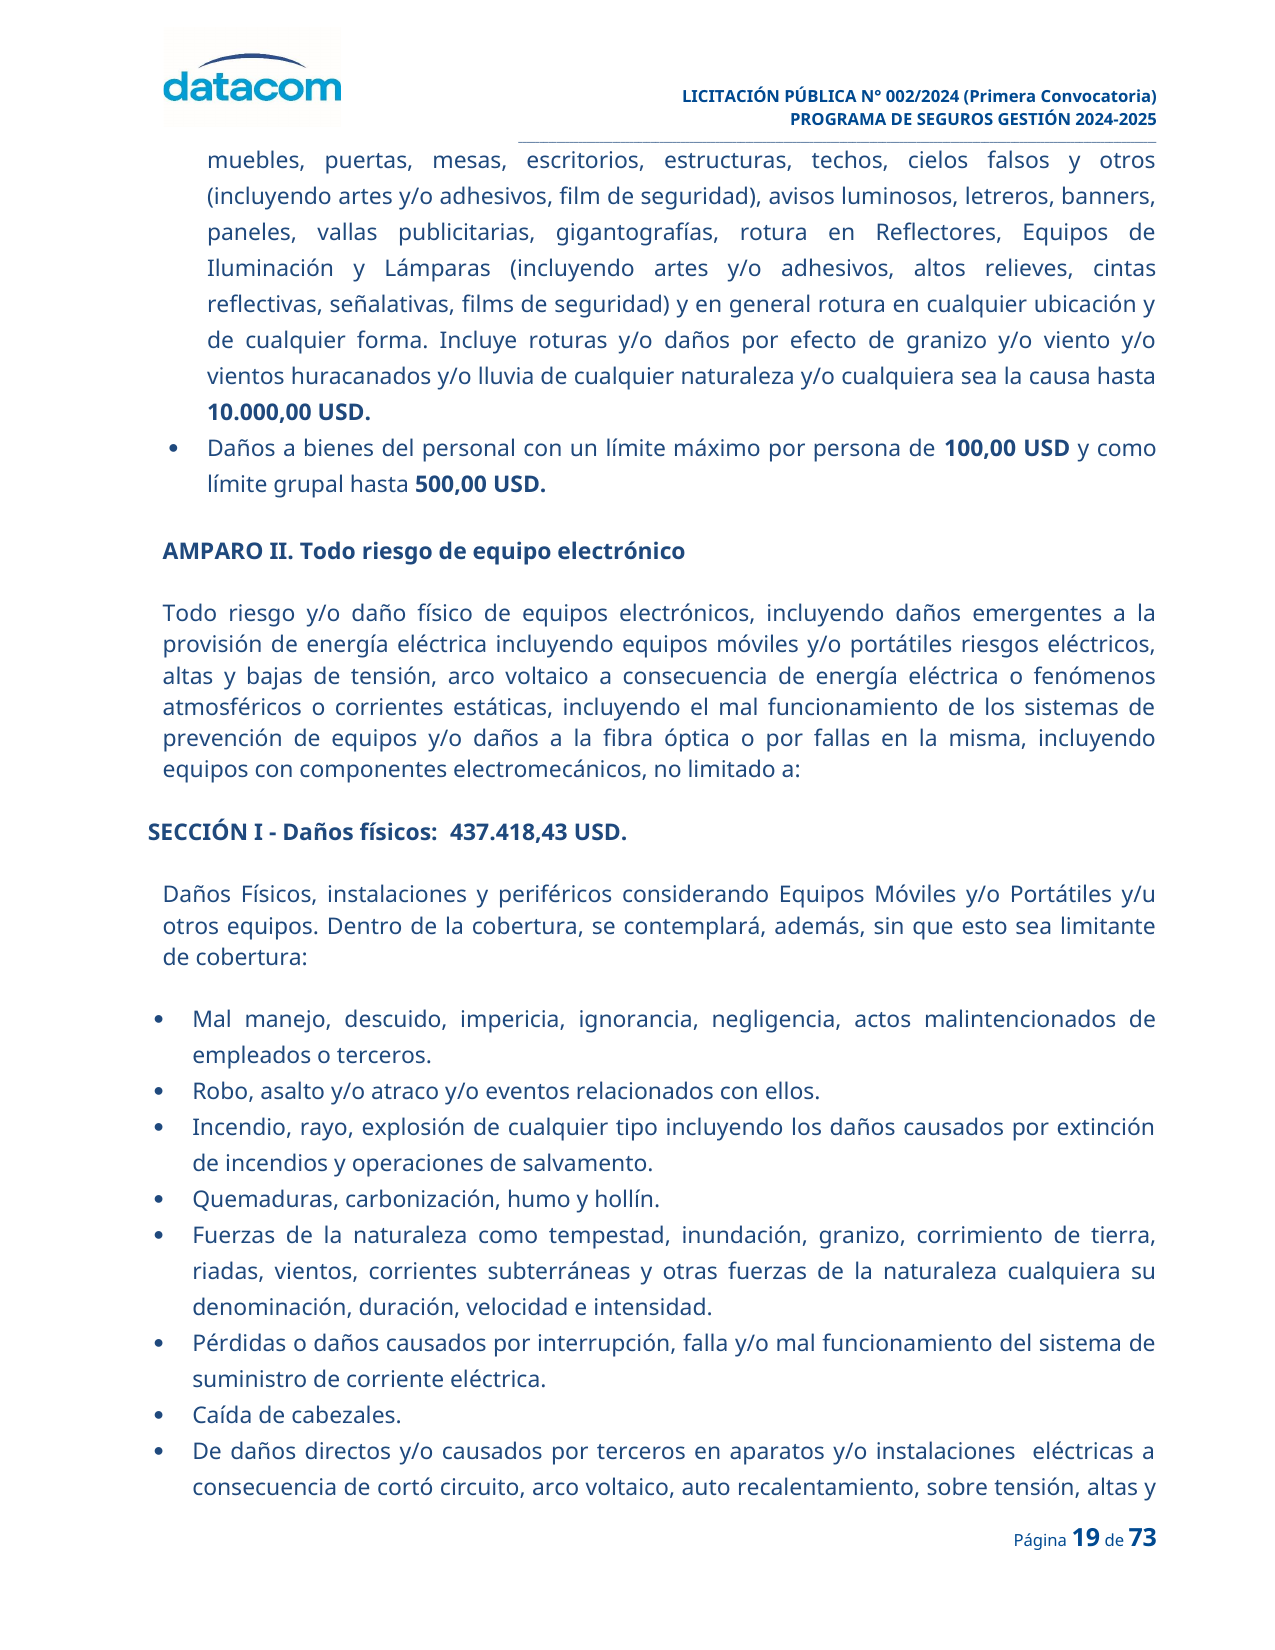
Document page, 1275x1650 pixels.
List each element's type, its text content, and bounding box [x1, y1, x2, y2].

list Pérdidas o daños causados por interrupción, falla y/o mal funcionamiento del sistema de suministro de corriente eléctrica. [154, 1327, 1157, 1394]
text Todo riesgo y/o daño físico de equipos electrónicos, incluyendo daños emergentes a la provisión de energía eléctrica incluyendo equipos móviles y/o portátiles riesgos eléctricos, altas y bajas de tensión, arco voltaico a consecuencia de energía eléctrica o fenómenos atmosféricos o corrientes estáticas, incluyendo el mal funcionamiento de los sistemas de prevención de equipos y/o daños a la fibra óptica o por fallas en la misma, incluyendo equipos con componentes electromecánicos, no limitado a: [162, 597, 1157, 785]
list Incendio, rayo, explosión de cualquier tipo incluyendo los daños causados por extinción de incendios y operaciones de salvamento. [154, 1111, 1157, 1178]
list Caída de cabezales. [154, 1399, 1157, 1430]
list Fuerzas de la naturaleza como tempestad, inundación, granizo, corrimiento de tierra, riadas, vientos, corrientes subterráneas y otras fuerzas de la naturaleza cualquiera su denominación, duración, velocidad e intensidad. [154, 1219, 1157, 1322]
list Mal manejo, descuido, impericia, ignorancia, negligencia, actos malintencionados de empleados o terceros. [154, 1003, 1157, 1071]
text SECCIÓN I - Daños físicos: 437.418,43 USD. [148, 816, 1157, 847]
picture [163, 27, 341, 127]
list Quemaduras, carbonización, humo y hollín. [154, 1183, 1157, 1214]
list Daños a bienes del personal con un límite máximo por persona de 100,00 USD y como límite grupal hasta 500,00 USD. [169, 432, 1157, 499]
list Robo, asalto y/o atraco y/o eventos relacionados con ellos. [154, 1075, 1157, 1107]
text Daños Físicos, instalaciones y periféricos considerando Equipos Móviles y/o Portátiles y/u otros equipos. Dentro de la cobertura, se contemplará, además, sin que esto sea limitante de cobertura: [162, 878, 1157, 972]
picture [170, 84, 182, 96]
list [154, 1435, 1157, 1502]
text AMPARO II. Todo riesgo de equipo electrónico [162, 535, 1157, 566]
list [169, 144, 1157, 427]
